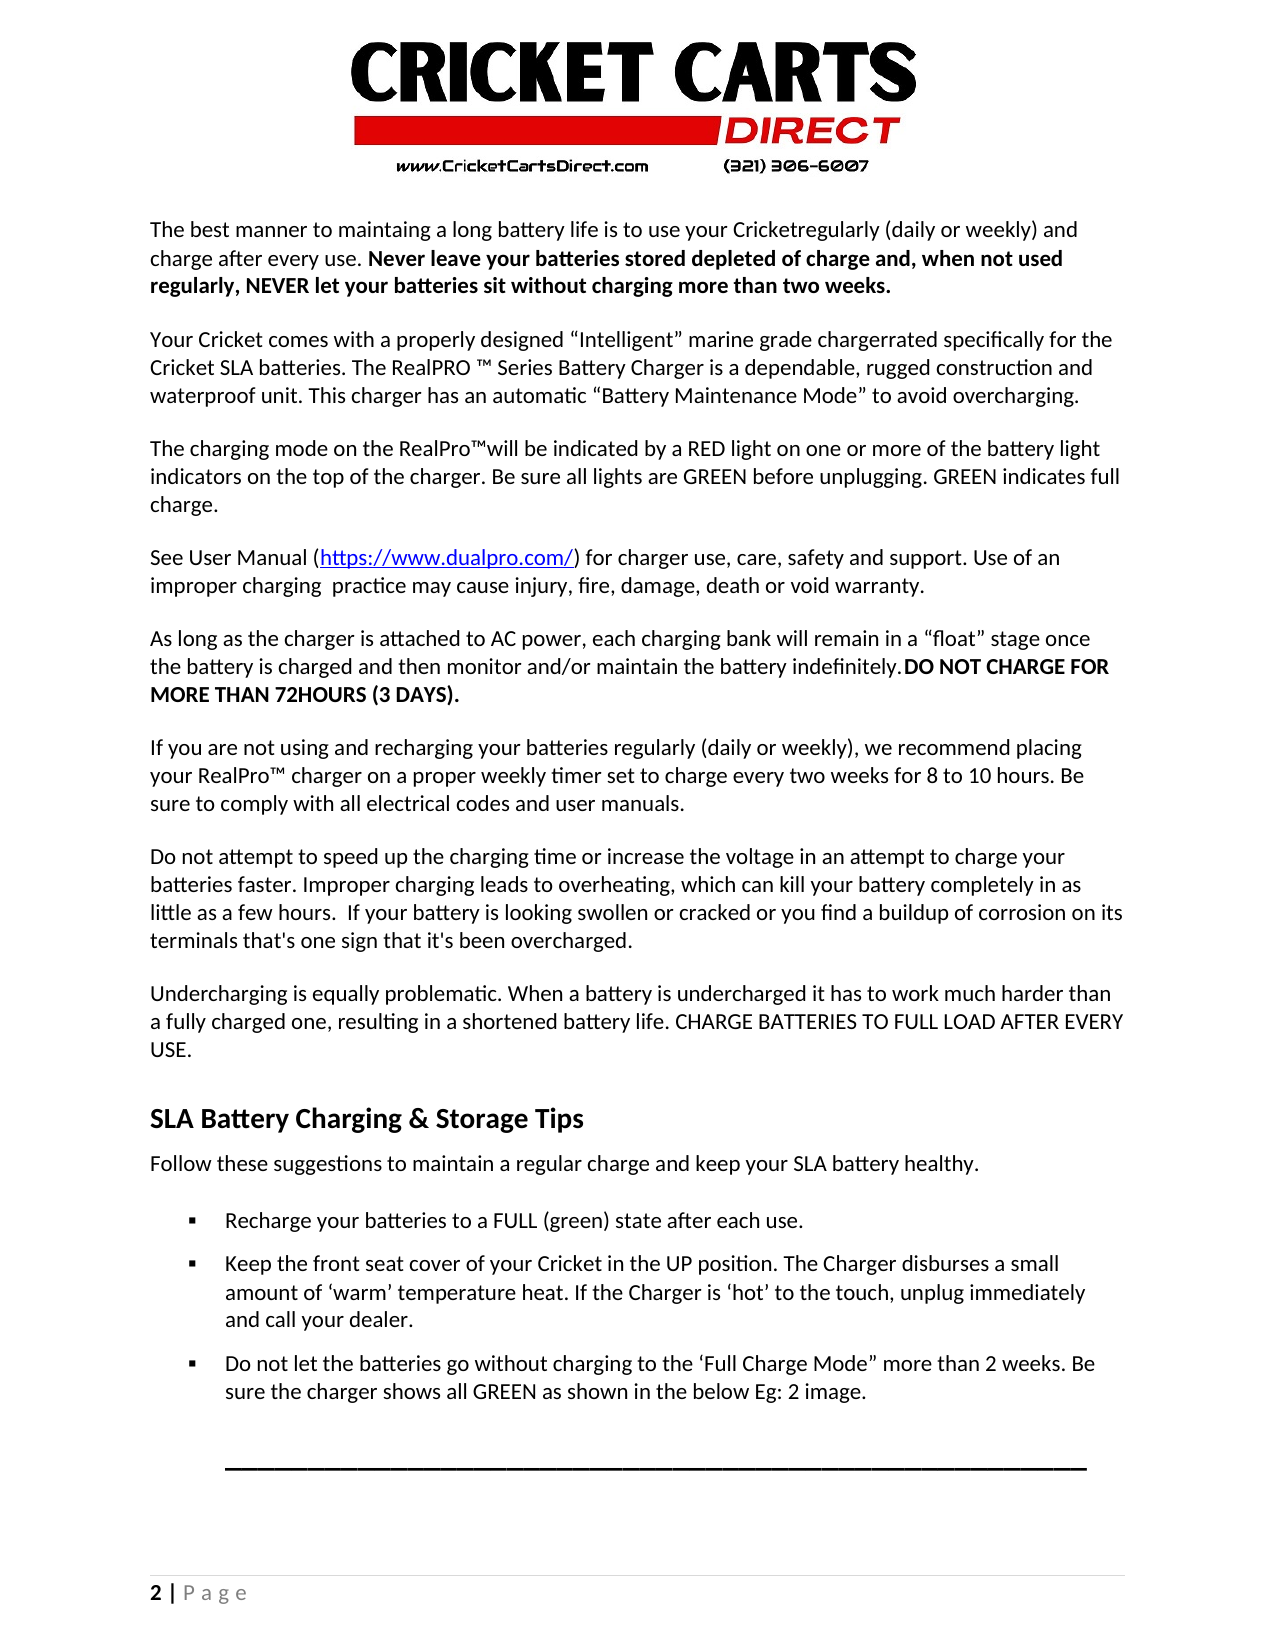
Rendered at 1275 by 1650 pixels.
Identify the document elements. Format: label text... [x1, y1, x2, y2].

text If you are not using and recharging your batteries regularly (daily or weekly), we recommend placing your RealPro™ charger on a proper weekly timer set to charge every two weeks for 8 to 10 hours. Be sure to comply with all electrical codes and user manuals. [150, 733, 1125, 817]
text Your Cricket comes with a properly designed “Intelligent” marine grade chargerrated specifically for the Cricket SLA batteries. The RealPRO ™ Series Battery Charger is a dependable, rugged construction and waterproof unit. This charger has an automatic “Battery Maintenance Mode” to avoid overcharging. [150, 325, 1125, 409]
text Do not attempt to speed up the charging time or increase the voltage in an attempt to charge your batteries faster. Improper charging leads to overheating, which can kill your battery completely in as little as a few hours. If your battery is looking swollen or cracked or you find a buildup of corrosion on its terminals that's one sign that it's been overcharged. [150, 842, 1125, 954]
list Do not let the batteries go without charging to the ‘Full Charge Mode” more than 2 weeks. Be sure the charger shows all GREEN as shown in the below Eg: 2 image. [187, 1349, 1125, 1405]
list Recharge your batteries to a FULL (green) state after each use. [187, 1206, 1125, 1234]
text See User Manual (https://www.dualpro.com/) for charger use, care, safety and support. Use of an improper charging practice may cause injury, fire, damage, death or void warranty. [150, 543, 1125, 599]
text SLA Battery Charging & Storage Tips [150, 1101, 1125, 1136]
text The charging mode on the RealPro™will be indicated by a RED light on one or more of the battery light indicators on the top of the charger. Be sure all lights are GREEN before unplugging. GREEN indicates full charge. [150, 434, 1125, 518]
list Keep the front seat cover of your Cricket in the UP position. The Charger disburses a small amount of ‘warm’ temperature heat. If the Charger is ‘hot’ to the touch, unplug immediately and call your dealer. [187, 1249, 1125, 1334]
text Undercharging is equally problematic. When a battery is undercharged it has to work much harder than a fully charged one, resulting in a shortened battery life. CHARGE BATTERIES TO FULL LOAD AFTER EVERY USE. [150, 979, 1125, 1063]
text As long as the charger is attached to AC power, each charging bank will remain in a “float” stage once the battery is charged and then monitor and/or maintain the battery indefinitely.DO NOT CHARGE FOR MORE THAN 72HOURS (3 DAYS). [150, 624, 1125, 708]
text Follow these suggestions to maintain a regular charge and keep your SLA battery healthy. [150, 1149, 1125, 1177]
text The best manner to maintaing a long battery life is to use your Cricketregularly (daily or weekly) and charge after every use. Never leave your batteries stored depleted of charge and, when not used regularly, NEVER let your batteries sit without charging more than two weeks. [150, 216, 1125, 300]
picture [336, 35, 934, 182]
text ____________________________________________________ [187, 1434, 1125, 1475]
